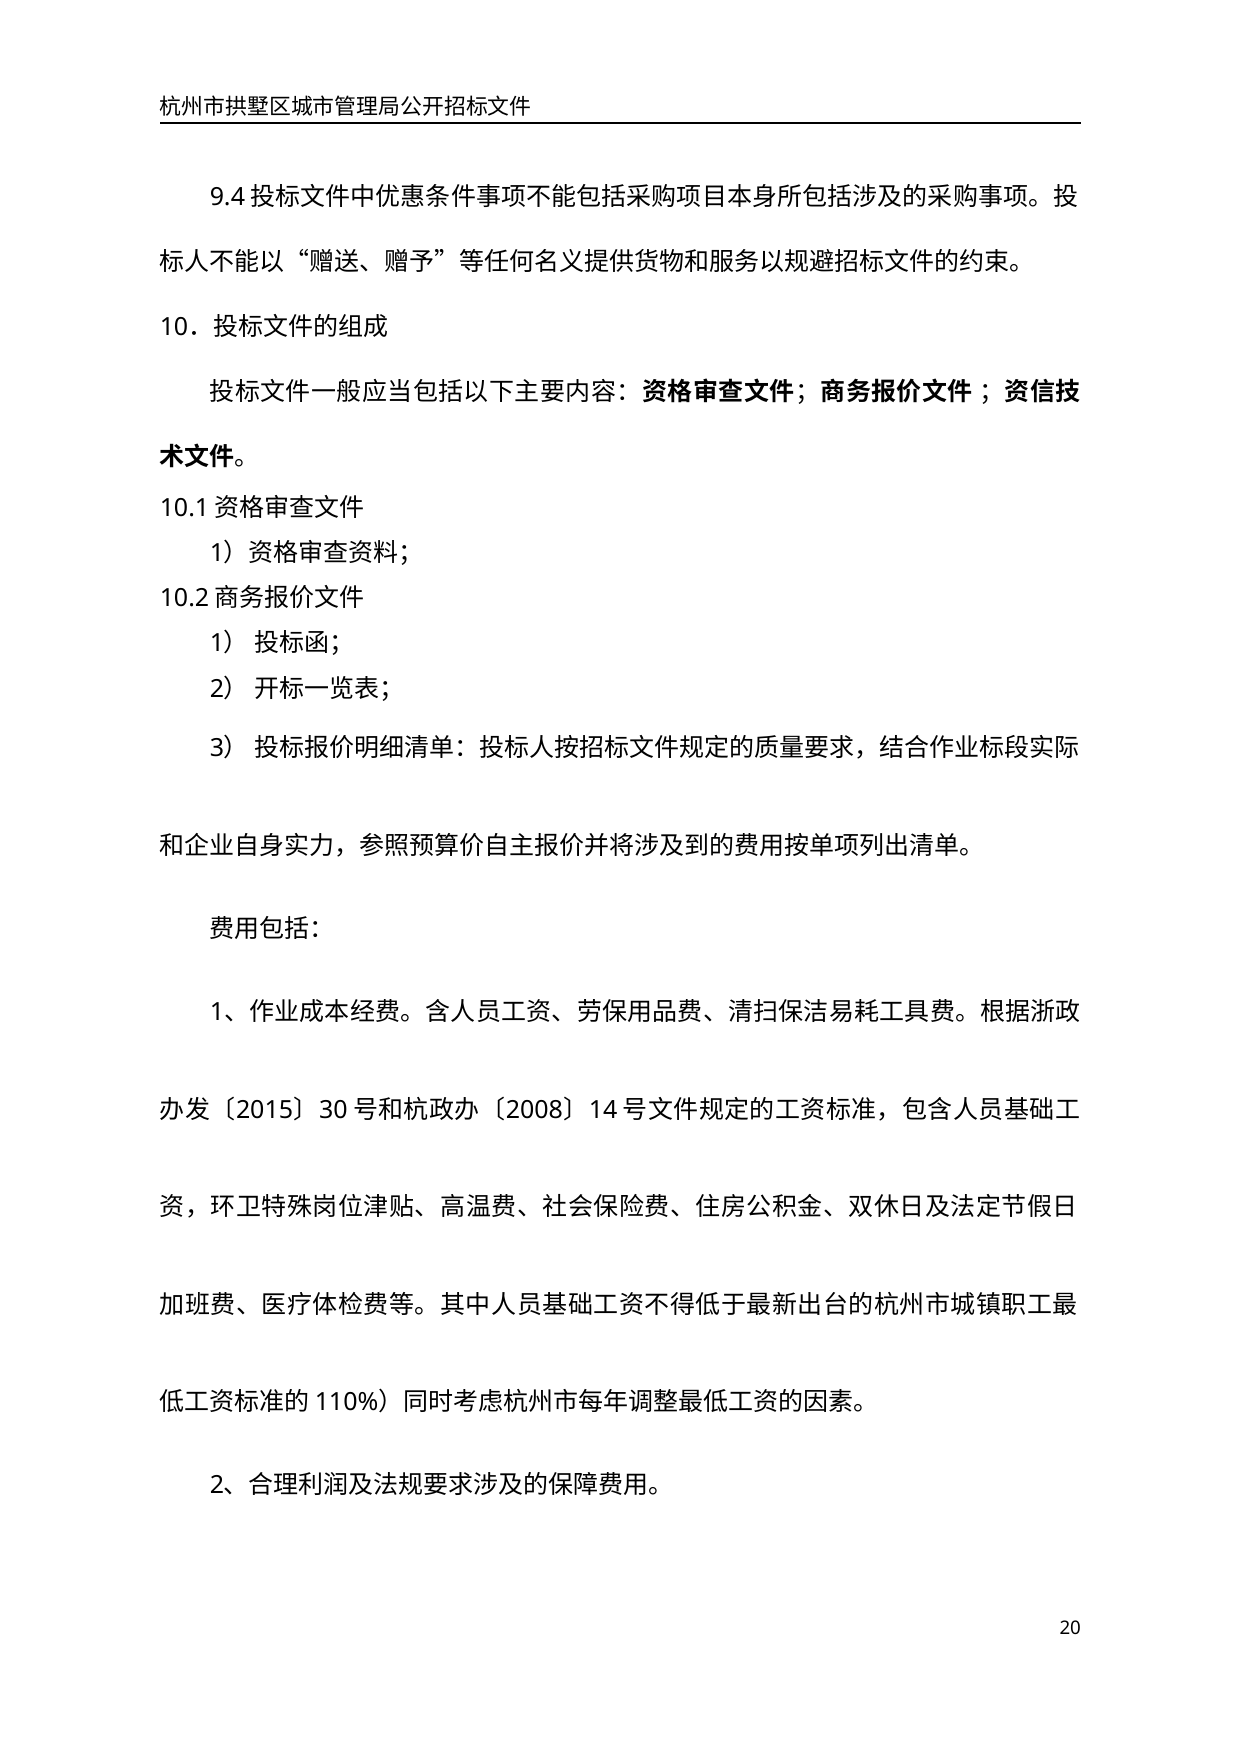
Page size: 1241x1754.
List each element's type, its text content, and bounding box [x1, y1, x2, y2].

text 3） 投标报价明细清单：投标人按招标文件规定的质量要求，结合作业标段实际和企业自身实力，参照预算价自主报价并将涉及到的费用按单项列出清单。 [159, 713, 1081, 876]
text 费用包括： [159, 894, 1081, 959]
text 10．投标文件的组成 [159, 292, 1081, 357]
text 投标文件一般应当包括以下主要内容：资格审查文件；商务报价文件 ；资信技术文件。 [159, 357, 1081, 487]
text 2、合理利润及法规要求涉及的保障费用。 [159, 1450, 1081, 1515]
text 1）资格审查资料； [159, 532, 1081, 568]
text 10.1资格审查文件 [159, 487, 1081, 523]
text 1） 投标函； [159, 623, 1081, 659]
text 9.4投标文件中优惠条件事项不能包括采购项目本身所包括涉及的采购事项。投标人不能以“赠送、赠予”等任何名义提供货物和服务以规避招标文件的约束。 [159, 162, 1081, 292]
text 1、作业成本经费。含人员工资、劳保用品费、清扫保洁易耗工具费。根据浙政办发〔2015〕30号和杭政办〔2008〕14号文件规定的工资标准，包含人员基础工资，环卫特殊岗位津贴、高温费、社会保险费、住房公积金、双休日及法定节假日加班费、医疗体检费等。其中人员基础工资不得低于最新出台的杭州市城镇职工最低工资标准的110%）同时考虑杭州市每年调整最低工资的因素。 [159, 977, 1081, 1432]
text 2） 开标一览表； [159, 668, 1081, 704]
text 10.2商务报价文件 [159, 578, 1081, 614]
